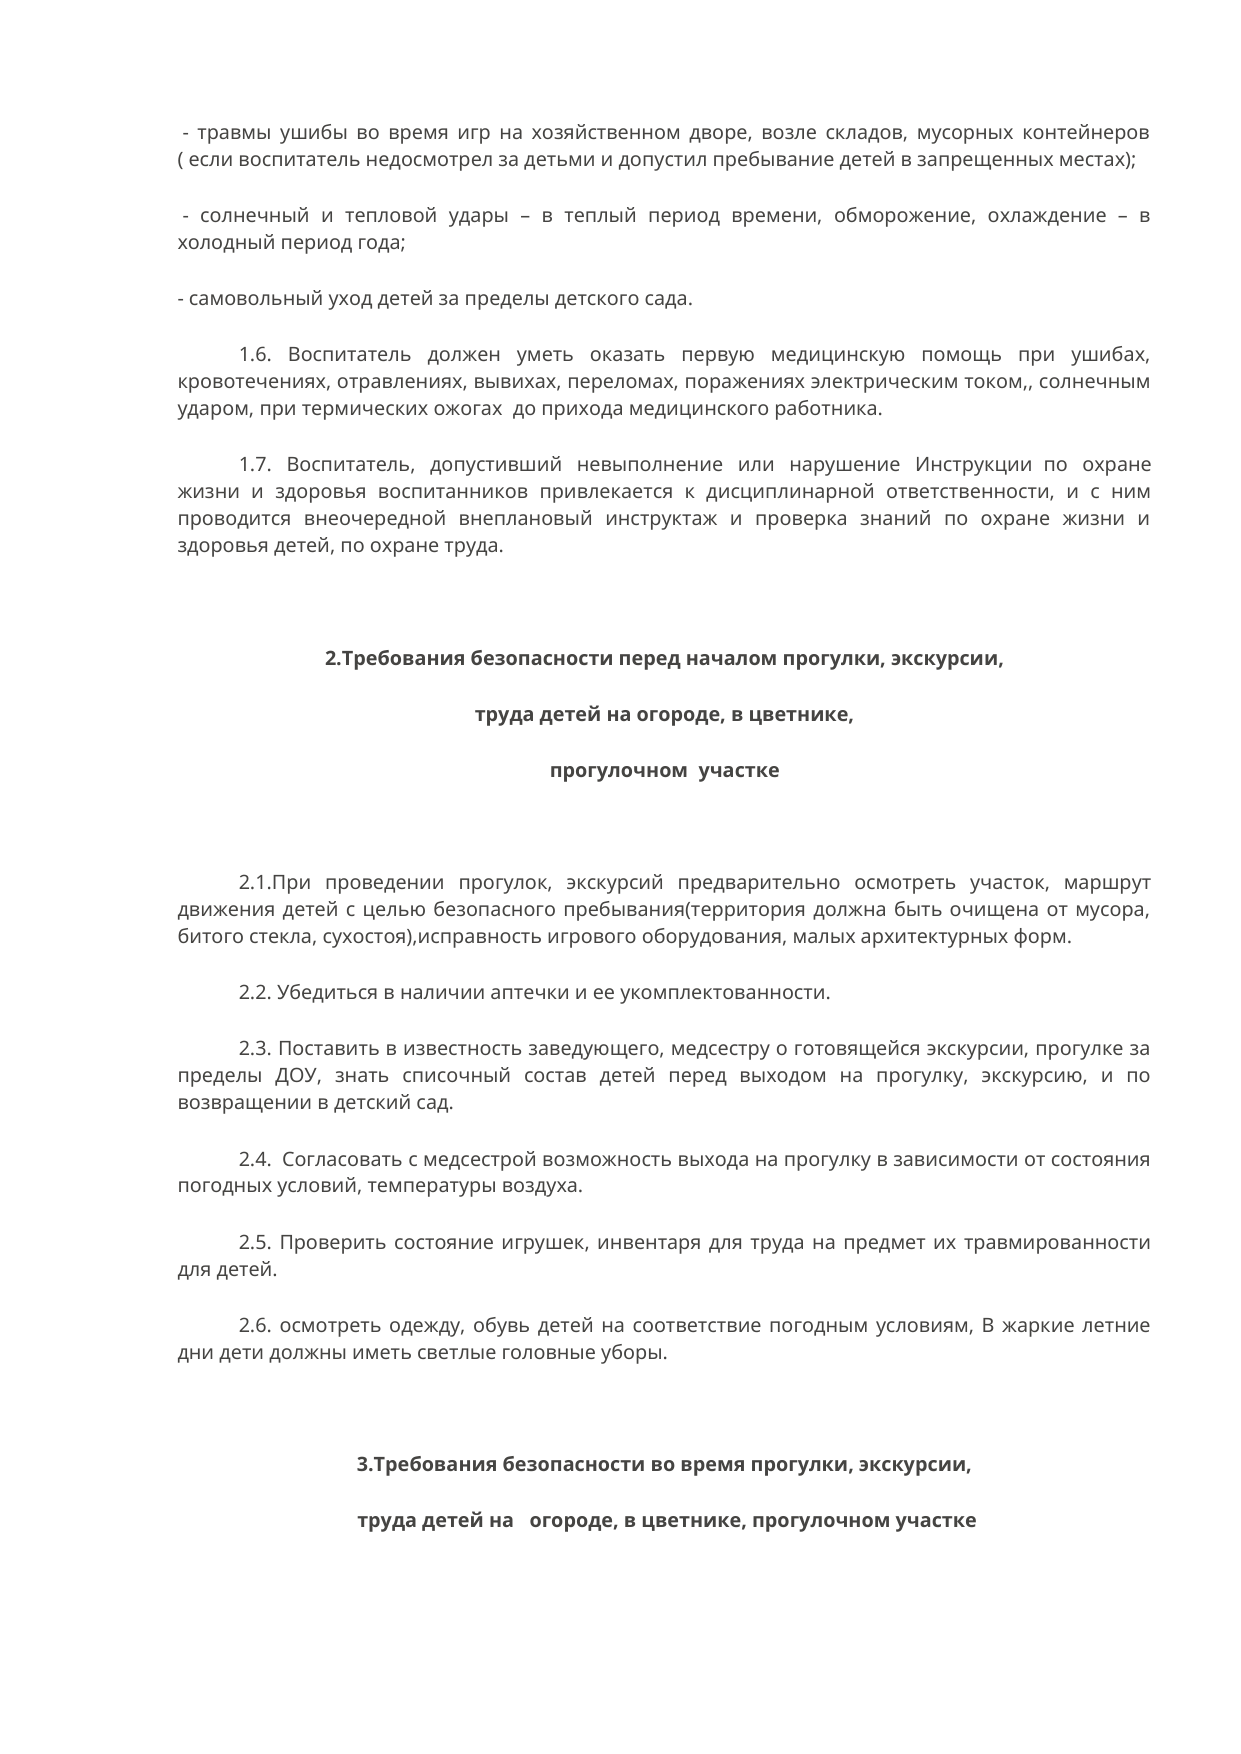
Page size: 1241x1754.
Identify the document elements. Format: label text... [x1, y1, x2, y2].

text 2.Требования безопасности перед началом прогулки, экскурсии, [177, 644, 1152, 671]
text 2.4. Согласовать с медсестрой возможность выхода на прогулку в зависимости от состояния погодных условий, температуры воздуха. [177, 1145, 1152, 1199]
text 2.2. Убедиться в наличии аптечки и ее укомплектованности. [177, 978, 1152, 1006]
text прогулочном участке [177, 756, 1152, 783]
text 2.6. осмотреть одежду, обувь детей на соответствие погодным условиям, В жаркие летние дни дети должны иметь светлые головные уборы. [177, 1311, 1152, 1365]
text труда детей на огороде, в цветнике, [177, 700, 1152, 727]
text 2.1.При проведении прогулок, экскурсий предварительно осмотреть участок, маршрут движения детей с целью безопасного пребывания(территория должна быть очищена от мусора, битого стекла, сухостоя),исправность игрового оборудования, малых архитектурных форм. [177, 868, 1152, 949]
text - солнечный и тепловой удары – в теплый период времени, обморожение, охлаждение – в холодный период года; [177, 201, 1152, 255]
text - травмы ушибы во время игр на хозяйственном дворе, возле складов, мусорных контейнеров ( если воспитатель недосмотрел за детьми и допустил пребывание детей в запрещенных местах); [177, 118, 1152, 172]
text - самовольный уход детей за пределы детского сада. [177, 284, 1152, 311]
text 2.5. Проверить состояние игрушек, инвентаря для труда на предмет их травмированности для детей. [177, 1228, 1152, 1282]
text 1.6. Воспитатель должен уметь оказать первую медицинскую помощь при ушибах, кровотечениях, отравлениях, вывихах, переломах, поражениях электрическим током,, солнечным ударом, при термических ожогах до прихода медицинского работника. [177, 341, 1152, 421]
text 1.7. Воспитатель, допустивший невыполнение или нарушение Инструкции по охране жизни и здоровья воспитанников привлекается к дисциплинарной ответственности, и с ним проводится внеочередной внеплановый инструктаж и проверка знаний по охране жизни и здоровья детей, по охране труда. [177, 451, 1152, 558]
text 2.3. Поставить в известность заведующего, медсестру о готовящейся экскурсии, прогулке за пределы ДОУ, знать списочный состав детей перед выходом на прогулку, экскурсию, и по возвращении в детский сад. [177, 1035, 1152, 1116]
text 3.Требования безопасности во время прогулки, экскурсии, [177, 1450, 1152, 1477]
text труда детей на огороде, в цветнике, прогулочном участке [177, 1506, 1152, 1533]
